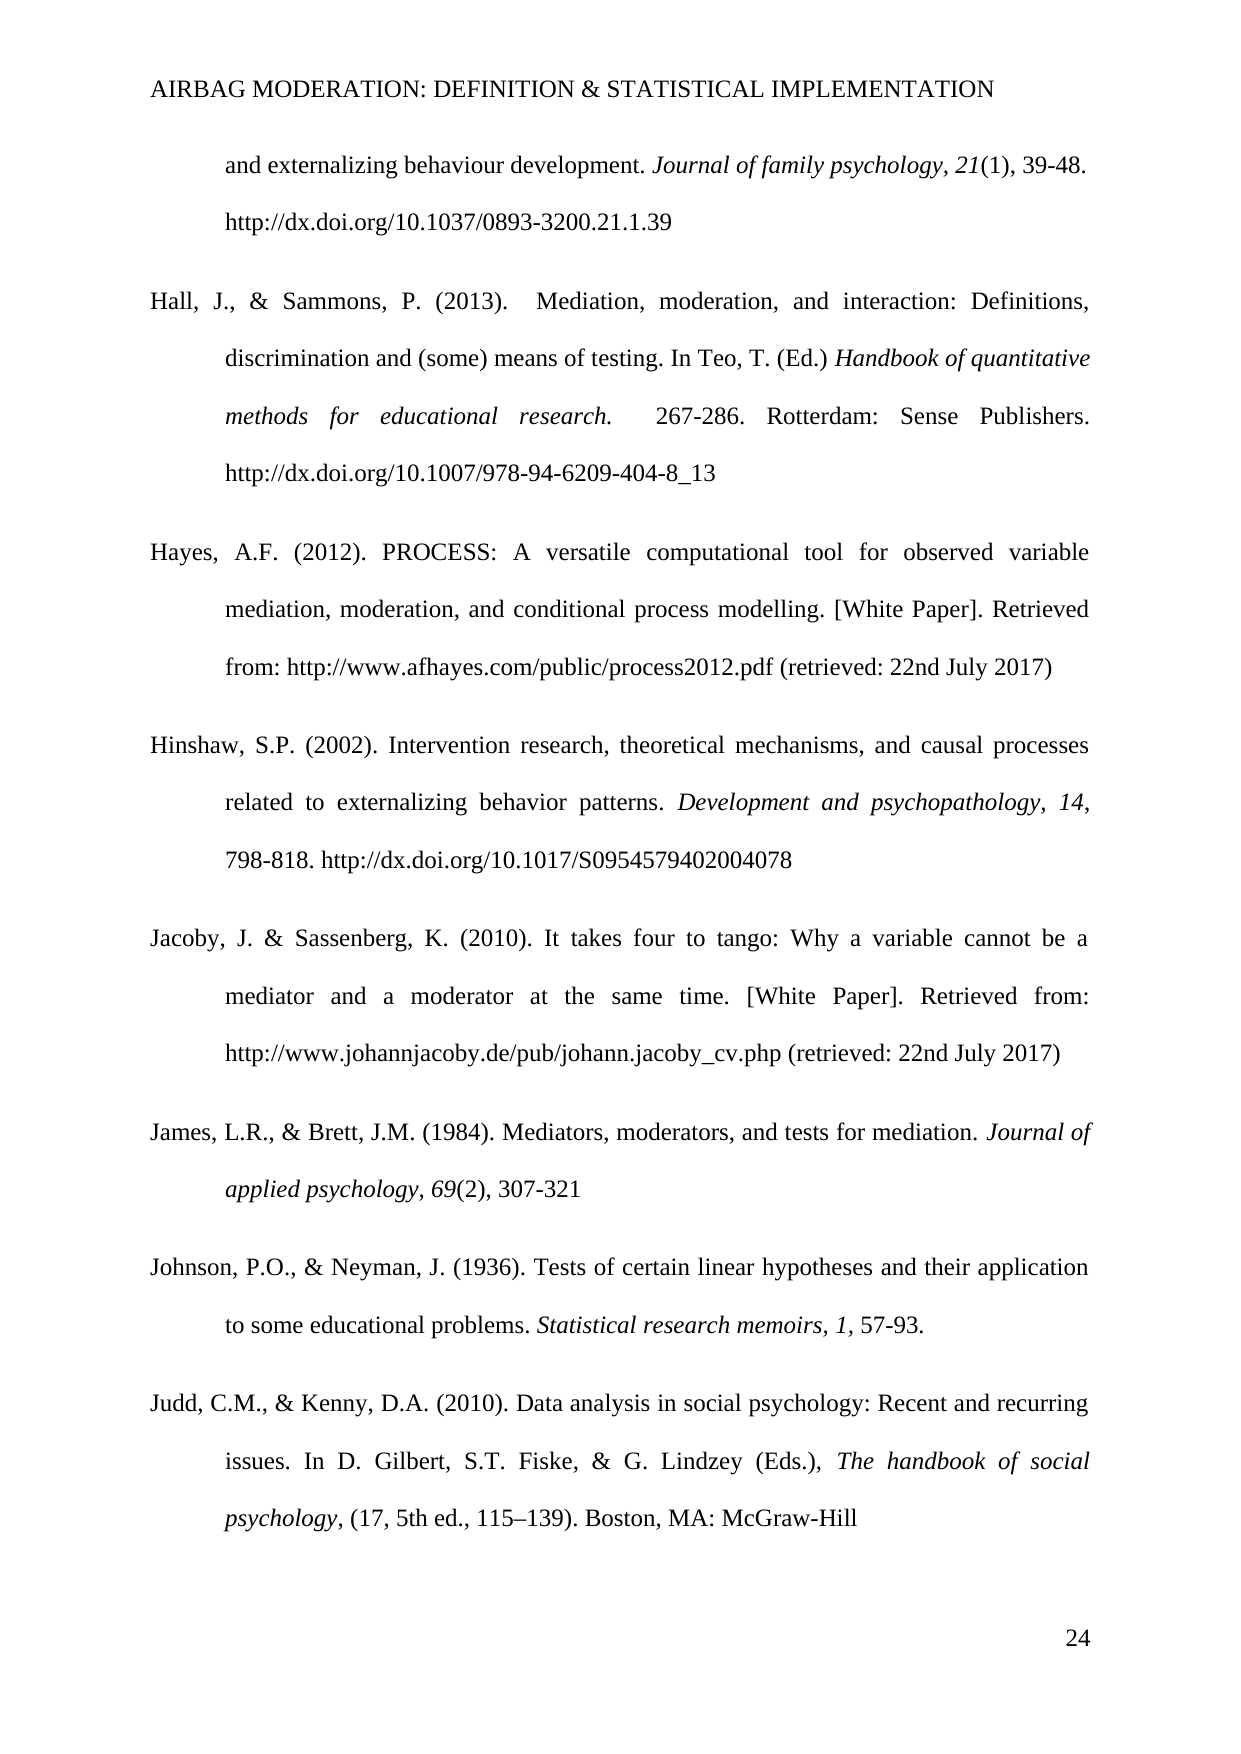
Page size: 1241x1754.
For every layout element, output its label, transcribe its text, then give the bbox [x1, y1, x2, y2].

text Jacoby, J. & Sassenberg, K. (2010). It takes four to tango: Why a variable cannot be a mediator and a moderator at the same time. [White Paper]. Retrieved from: http://www.johannjacoby.de/pub/johann.jacoby_cv.php (retrieved: 22nd July 2017) [150, 923, 1090, 1067]
text Hall, J., & Sammons, P. (2013). Mediation, moderation, and interaction: Definitions, discrimination and (some) means of testing. In Teo, T. (Ed.) Handbook of quantitative methods for educational research. 267-286. Rotterdam: Sense Publishers. http://dx.doi.org/10.1007/978-94-6209-404-8_13 [150, 286, 1090, 487]
text Hayes, A.F. (2012). PROCESS: A versatile computational tool for observed variable mediation, moderation, and conditional process modelling. [White Paper]. Retrieved from: http://www.afhayes.com/public/process2012.pdf (retrieved: 22nd July 2017) [150, 537, 1090, 680]
text Hinshaw, S.P. (2002). Intervention research, theoretical mechanisms, and causal processes related to externalizing behavior patterns. Development and psychopathology, 14, 798-818. http://dx.doi.org/10.1017/S0954579402004078 [150, 730, 1090, 874]
text James, L.R., & Brett, J.M. (1984). Mediators, moderators, and tests for mediation. Journal of applied psychology, 69(2), 307-321 [150, 1117, 1090, 1203]
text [150, 150, 1090, 236]
text Judd, C.M., & Kenny, D.A. (2010). Data analysis in social psychology: Recent and recurring issues. In D. Gilbert, S.T. Fiske, & G. Lindzey (Eds.), The handbook of social psychology, (17, 5th ed., 115–139). Boston, MA: McGraw-Hill [150, 1388, 1090, 1532]
text Johnson, P.O., & Neyman, J. (1936). Tests of certain linear hypotheses and their application to some educational problems. Statistical research memoirs, 1, 57-93. [150, 1252, 1090, 1339]
